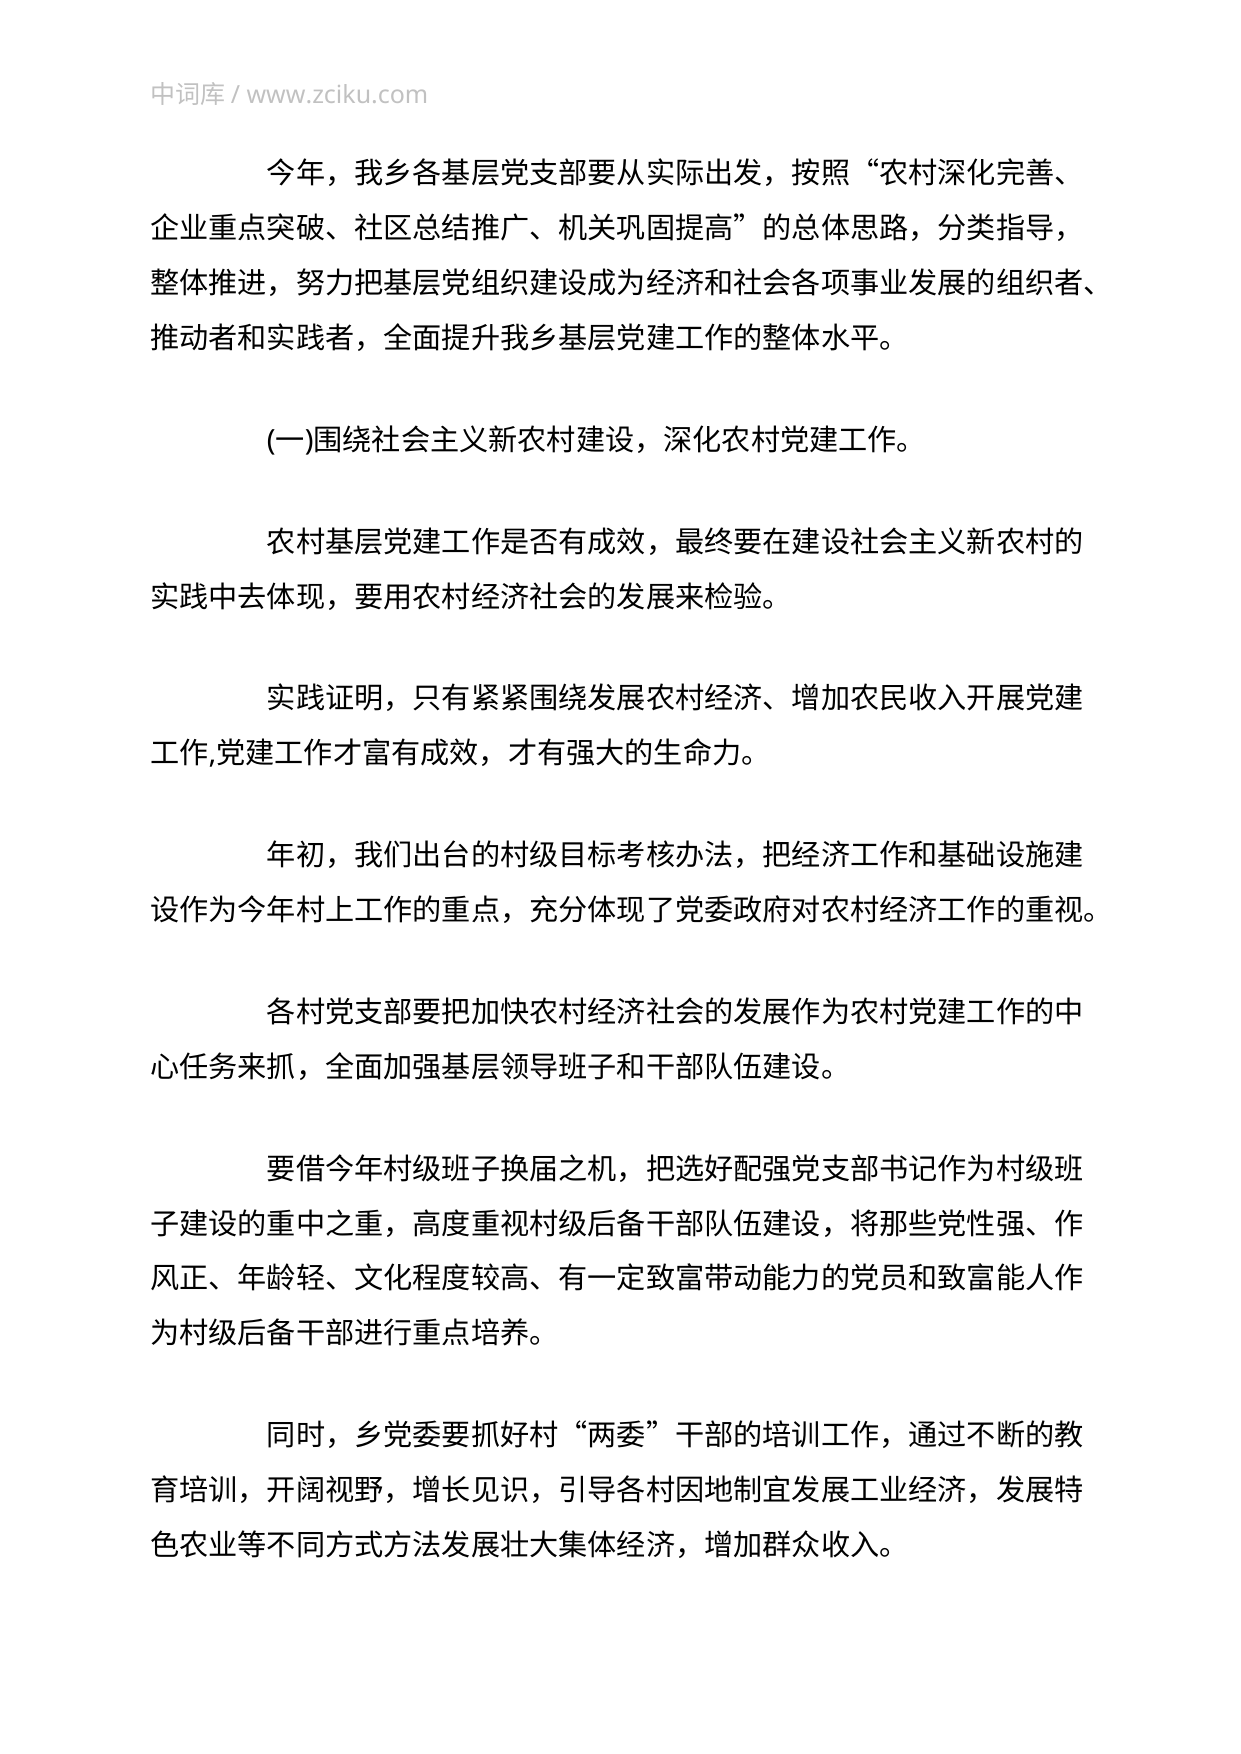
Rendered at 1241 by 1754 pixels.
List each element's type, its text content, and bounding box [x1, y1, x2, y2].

text 要借今年村级班子换届之机，把选好配强党支部书记作为村级班子建设的重中之重，高度重视村级后备干部队伍建设，将那些党性强、作风正、年龄轻、文化程度较高、有一定致富带动能力的党员和致富能人作为村级后备干部进行重点培养。 [150, 1145, 1090, 1352]
text (一)围绕社会主义新农村建设，深化农村党建工作。 [150, 416, 1090, 459]
text 同时，乡党委要抓好村“两委”干部的培训工作，通过不断的教育培训，开阔视野，增长见识，引导各村因地制宜发展工业经济，发展特色农业等不同方式方法发展壮大集体经济，增加群众收入。 [150, 1412, 1090, 1564]
text 实践证明，只有紧紧围绕发展农村经济、增加农民收入开展党建工作,党建工作才富有成效，才有强大的生命力。 [150, 675, 1090, 772]
text 各村党支部要把加快农村经济社会的发展作为农村党建工作的中心任务来抓，全面加强基层领导班子和干部队伍建设。 [150, 989, 1090, 1086]
text 农村基层党建工作是否有成效，最终要在建设社会主义新农村的实践中去体现，要用农村经济社会的发展来检验。 [150, 518, 1090, 616]
text 今年，我乡各基层党支部要从实际出发，按照“农村深化完善、企业重点突破、社区总结推广、机关巩固提高”的总体思路，分类指导，整体推进，努力把基层党组织建设成为经济和社会各项事业发展的组织者、推动者和实践者，全面提升我乡基层党建工作的整体水平。 [150, 150, 1090, 357]
text 年初，我们出台的村级目标考核办法，把经济工作和基础设施建设作为今年村上工作的重点，充分体现了党委政府对农村经济工作的重视。 [150, 832, 1090, 929]
